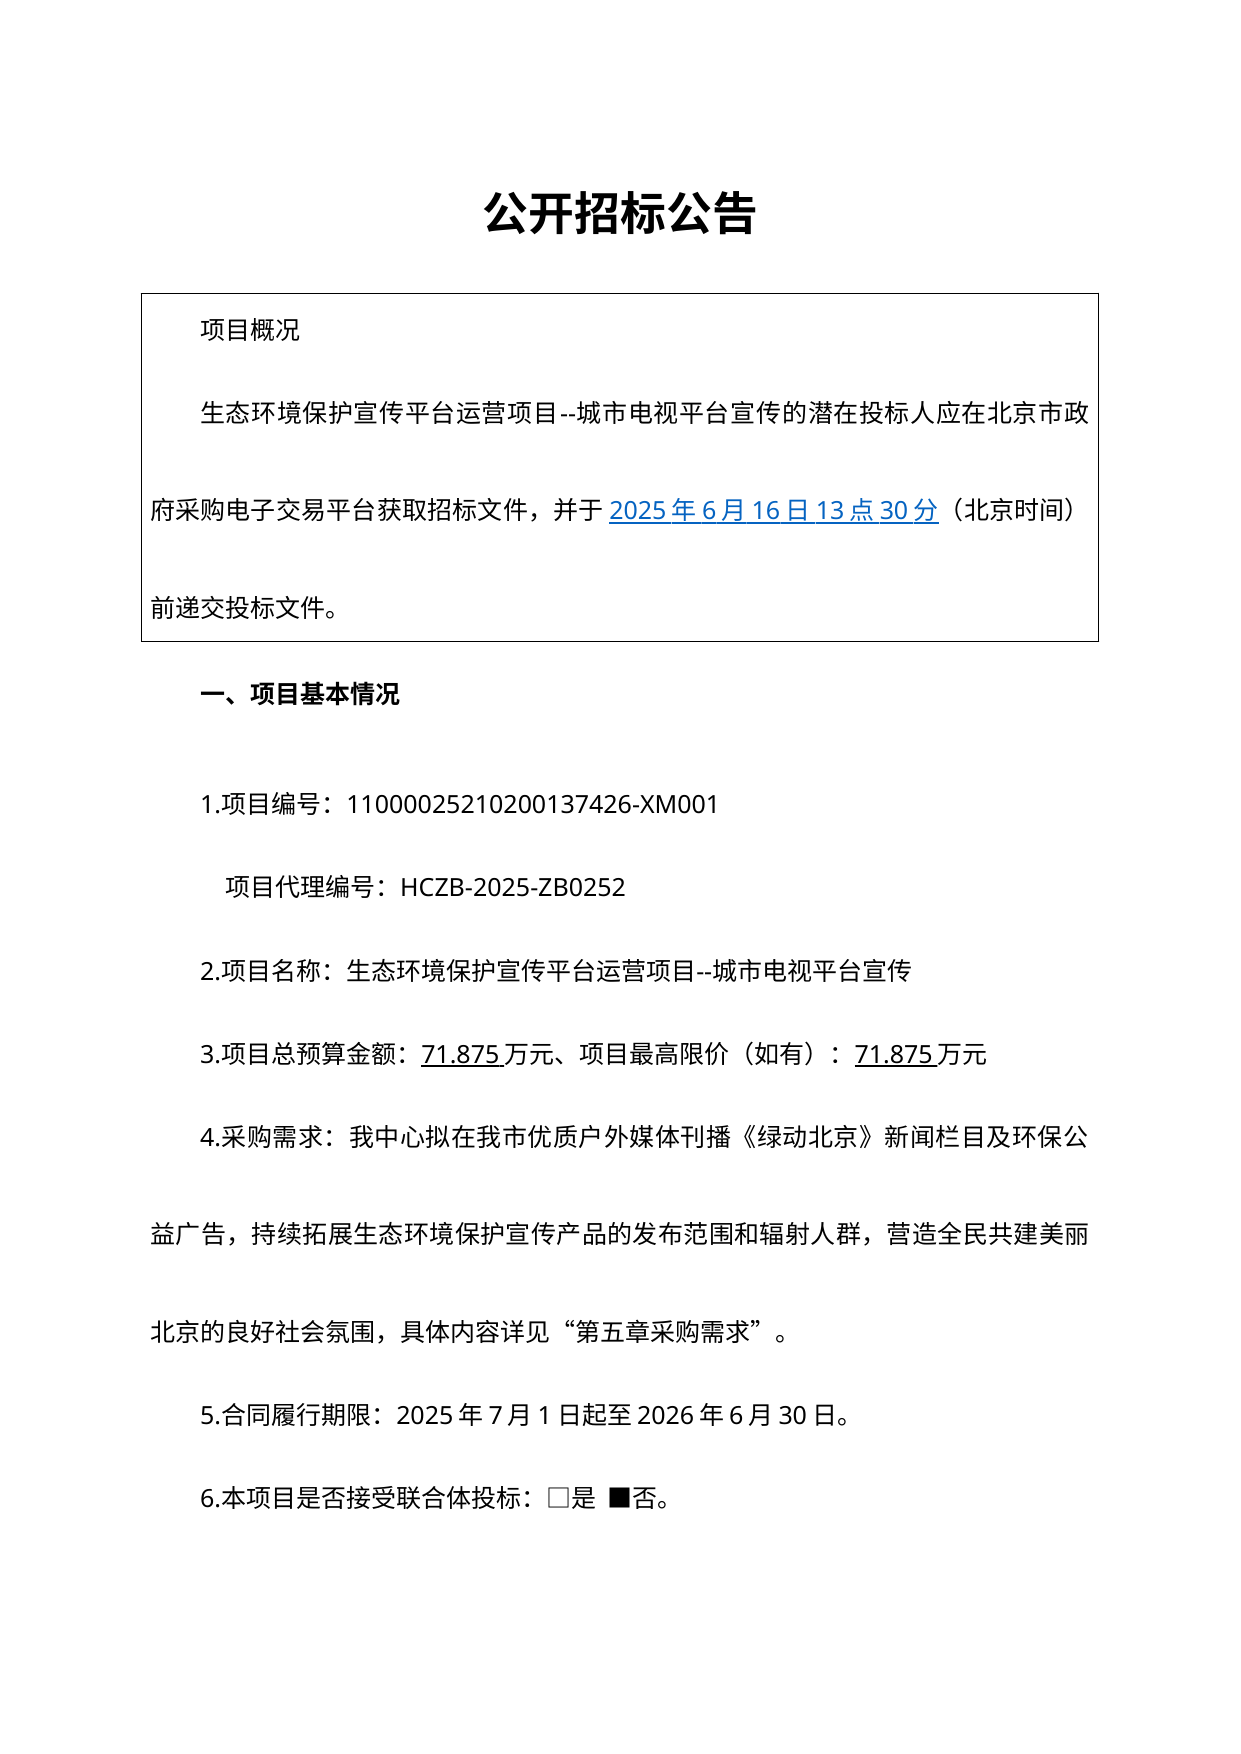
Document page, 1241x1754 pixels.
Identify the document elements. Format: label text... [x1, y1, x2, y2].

text 4.采购需求：我中心拟在我市优质户外媒体刊播《绿动北京》新闻栏目及环保公益广告，持续拓展生态环境保护宣传产品的发布范围和辐射人群，营造全民共建美丽北京的良好社会氛围，具体内容详见“第五章采购需求”。 [150, 1103, 1090, 1363]
text 6.本项目是否接受联合体投标：□是 ■否。 [150, 1464, 1090, 1529]
text 1.项目编号：11000025210200137426-XM001 [150, 770, 1090, 835]
text 生态环境保护宣传平台运营项目--城市电视平台宣传的潜在投标人应在北京市政府采购电子交易平台获取招标文件，并于2025年6月16日13点30分（北京时间）前递交投标文件。 [142, 376, 1098, 641]
subtitle 公开招标公告 [150, 162, 1090, 259]
text 2.项目名称：生态环境保护宣传平台运营项目--城市电视平台宣传 [150, 937, 1090, 1002]
subtitle 一、项目基本情况 [150, 660, 1090, 725]
text 项目概况 [142, 294, 1098, 361]
text 5.合同履行期限：2025年7月1日起至2026年6月30日。 [150, 1381, 1090, 1446]
text 项目代理编号：HCZB-2025-ZB0252 [150, 853, 1090, 918]
text 3.项目总预算金额：71.875万元、项目最高限价（如有）：71.875万元 [150, 1020, 1090, 1085]
